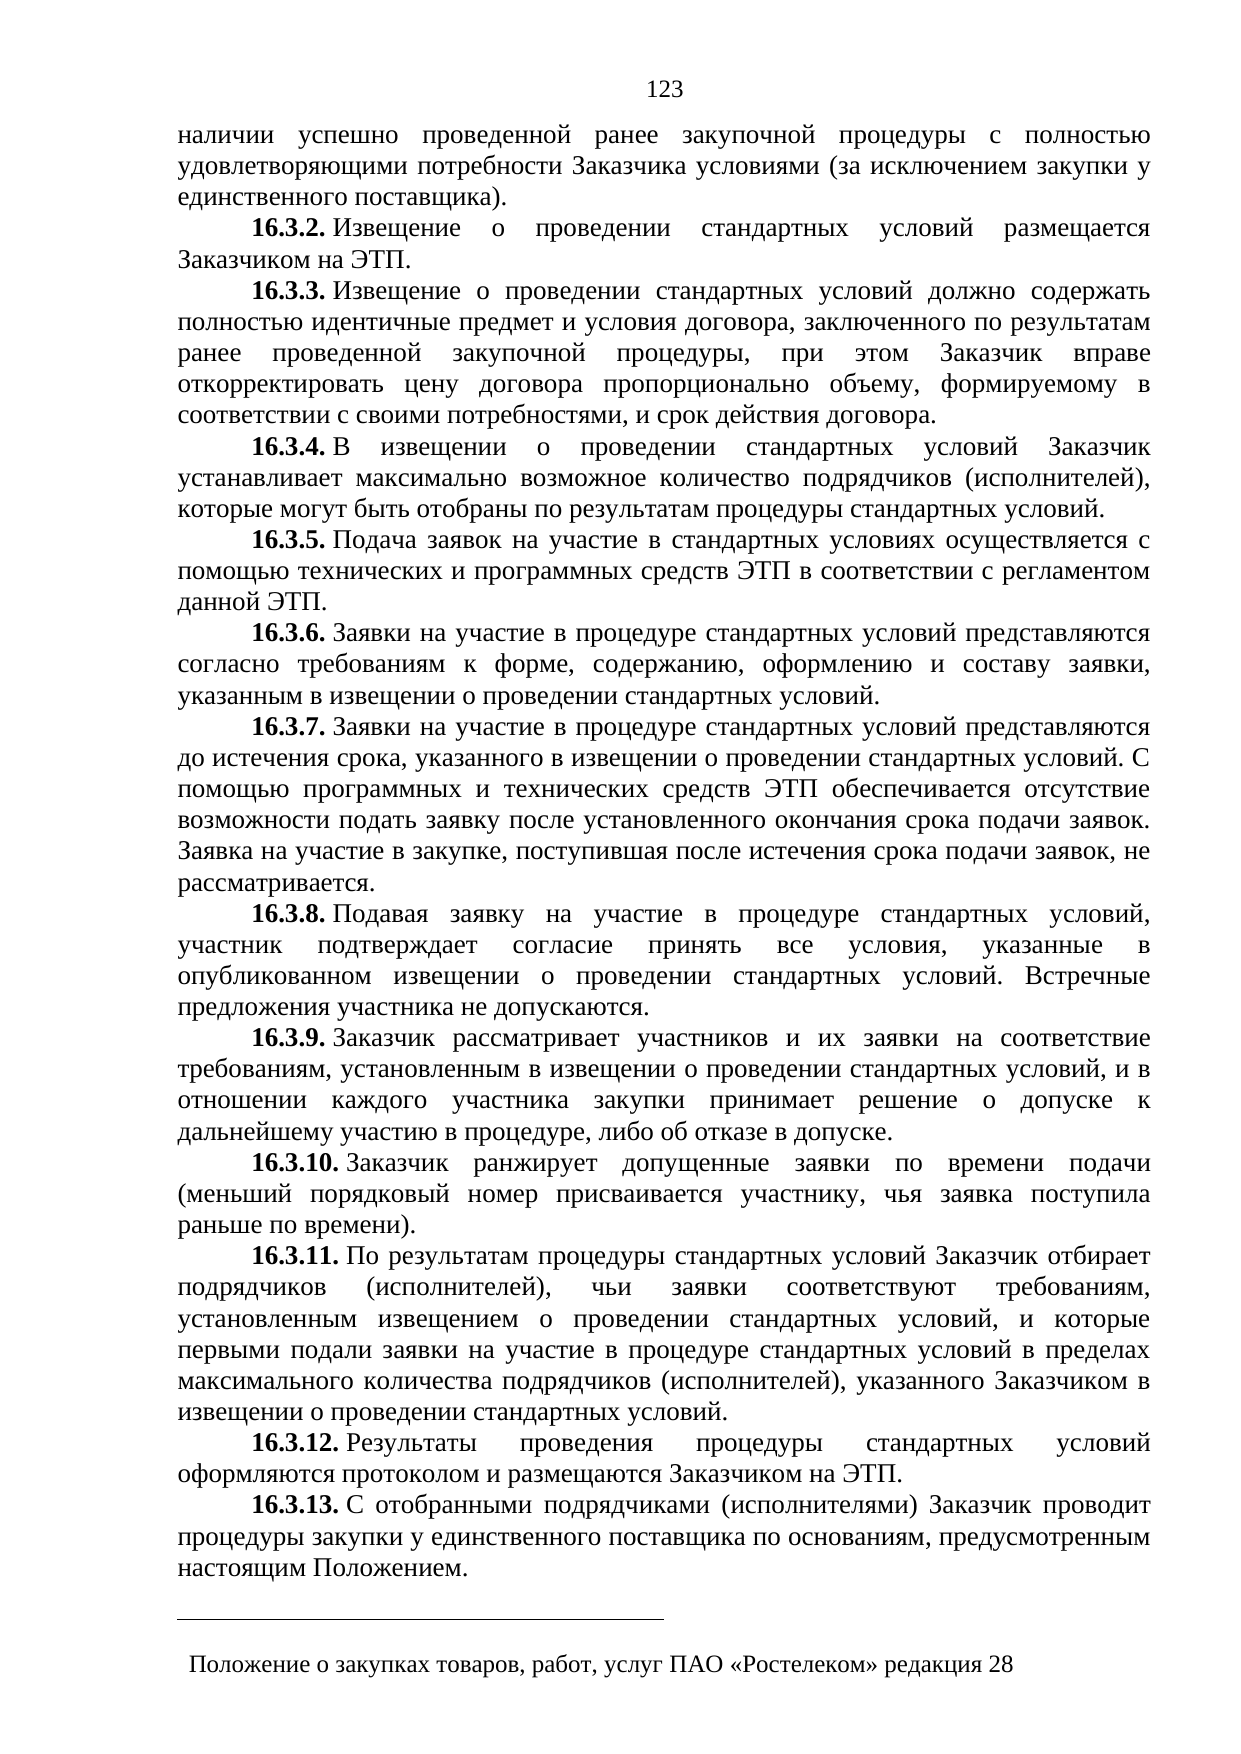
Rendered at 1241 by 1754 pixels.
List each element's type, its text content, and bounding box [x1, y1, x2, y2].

list В извещении о проведении стандартных условий Заказчик устанавливает максимально возможное количество подрядчиков (исполнителей), которые могут быть отобраны по результатам процедуры стандартных условий. [177, 429, 1152, 523]
list С отобранными подрядчиками (исполнителями) Заказчик проводит процедуры закупки у единственного поставщика по основаниям, предусмотренным настоящим Положением. [177, 1488, 1152, 1582]
list Заказчик ранжирует допущенные заявки по времени подачи (меньший порядковый номер присваивается участнику, чья заявка поступила раньше по времени). [177, 1146, 1152, 1239]
list Заявки на участие в процедуре стандартных условий представляются согласно требованиям к форме, содержанию, оформлению и составу заявки, указанным в извещении о проведении стандартных условий. [177, 616, 1152, 710]
list Извещение о проведении стандартных условий должно содержать полностью идентичные предмет и условия договора, заключенного по результатам ранее проведенной закупочной процедуры, при этом Заказчик вправе откорректировать цену договора пропорционально объему, формируемому в соответствии с своими потребностями, и срок действия договора. [177, 274, 1152, 429]
list Заявки на участие в процедуре стандартных условий представляются до истечения срока, указанного в извещении о проведении стандартных условий. С помощью программных и технических средств ЭТП обеспечивается отсутствие возможности подать заявку после установленного окончания срока подачи заявок. Заявка на участие в закупке, поступившая после истечения срока подачи заявок, не рассматривается. [177, 710, 1152, 897]
list Подавая заявку на участие в процедуре стандартных условий, участник подтверждает согласие принять все условия, указанные в опубликованном извещении о проведении стандартных условий. Встречные предложения участника не допускаются. [177, 897, 1152, 1021]
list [177, 118, 1152, 212]
list Подача заявок на участие в стандартных условиях осуществляется с помощью технических и программных средств ЭТП в соответствии с регламентом данной ЭТП. [177, 523, 1152, 616]
list Результаты проведения процедуры стандартных условий оформляются протоколом и размещаются Заказчиком на ЭТП. [177, 1426, 1152, 1488]
list По результатам процедуры стандартных условий Заказчик отбирает подрядчиков (исполнителей), чьи заявки соответствуют требованиям, установленным извещением о проведении стандартных условий, и которые первыми подали заявки на участие в процедуре стандартных условий в пределах максимального количества подрядчиков (исполнителей), указанного Заказчиком в извещении о проведении стандартных условий. [177, 1239, 1152, 1426]
list Извещение о проведении стандартных условий размещается Заказчиком на ЭТП. [177, 212, 1152, 274]
list Заказчик рассматривает участников и их заявки на соответствие требованиям, установленным в извещении о проведении стандартных условий, и в отношении каждого участника закупки принимает решение о допуске к дальнейшему участию в процедуре, либо об отказе в допуске. [177, 1021, 1152, 1146]
